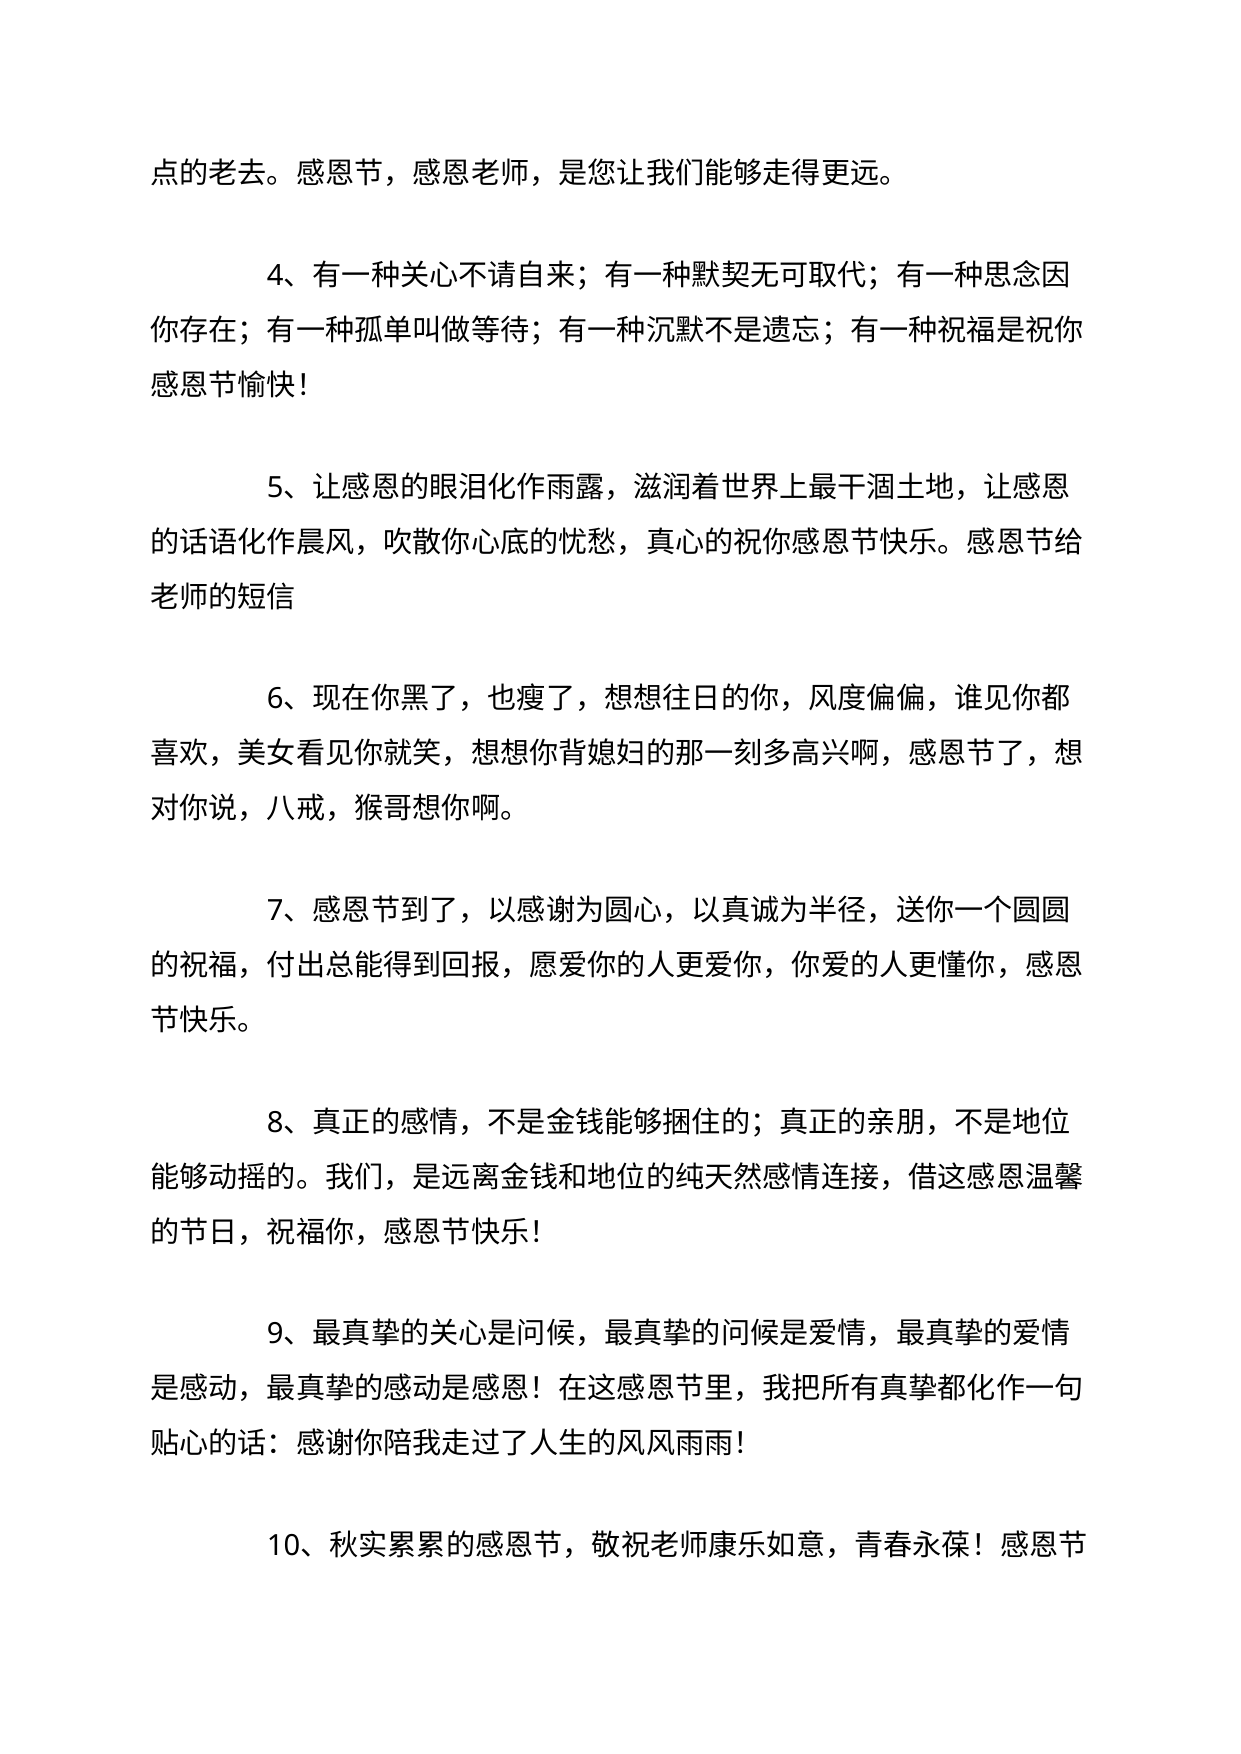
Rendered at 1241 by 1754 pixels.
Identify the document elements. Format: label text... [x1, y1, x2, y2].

text 7、感恩节到了，以感谢为圆心，以真诚为半径，送你一个圆圆的祝福，付出总能得到回报，愿爱你的人更爱你，你爱的人更懂你，感恩节快乐。 [150, 887, 1090, 1039]
text 4、有一种关心不请自来；有一种默契无可取代；有一种思念因你存在；有一种孤单叫做等待；有一种沉默不是遗忘；有一种祝福是祝你感恩节愉快！ [150, 252, 1090, 404]
text 6、现在你黑了，也瘦了，想想往日的你，风度偏偏，谁见你都喜欢，美女看见你就笑，想想你背媳妇的那一刻多高兴啊，感恩节了，想对你说，八戒，猴哥想你啊。 [150, 675, 1090, 827]
text 9、最真挚的关心是问候，最真挚的问候是爱情，最真挚的爱情是感动，最真挚的感动是感恩！在这感恩节里，我把所有真挚都化作一句贴心的话：感谢你陪我走过了人生的风风雨雨！ [150, 1310, 1090, 1462]
text 5、让感恩的眼泪化作雨露，滋润着世界上最干涸土地，让感恩的话语化作晨风，吹散你心底的忧愁，真心的祝你感恩节快乐。感恩节给老师的短信 [150, 463, 1090, 616]
text 8、真正的感情，不是金钱能够捆住的；真正的亲朋，不是地位能够动摇的。我们，是远离金钱和地位的纯天然感情连接，借这感恩温馨的节日，祝福你，感恩节快乐！ [150, 1098, 1090, 1251]
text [150, 150, 1090, 192]
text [150, 1522, 1090, 1564]
